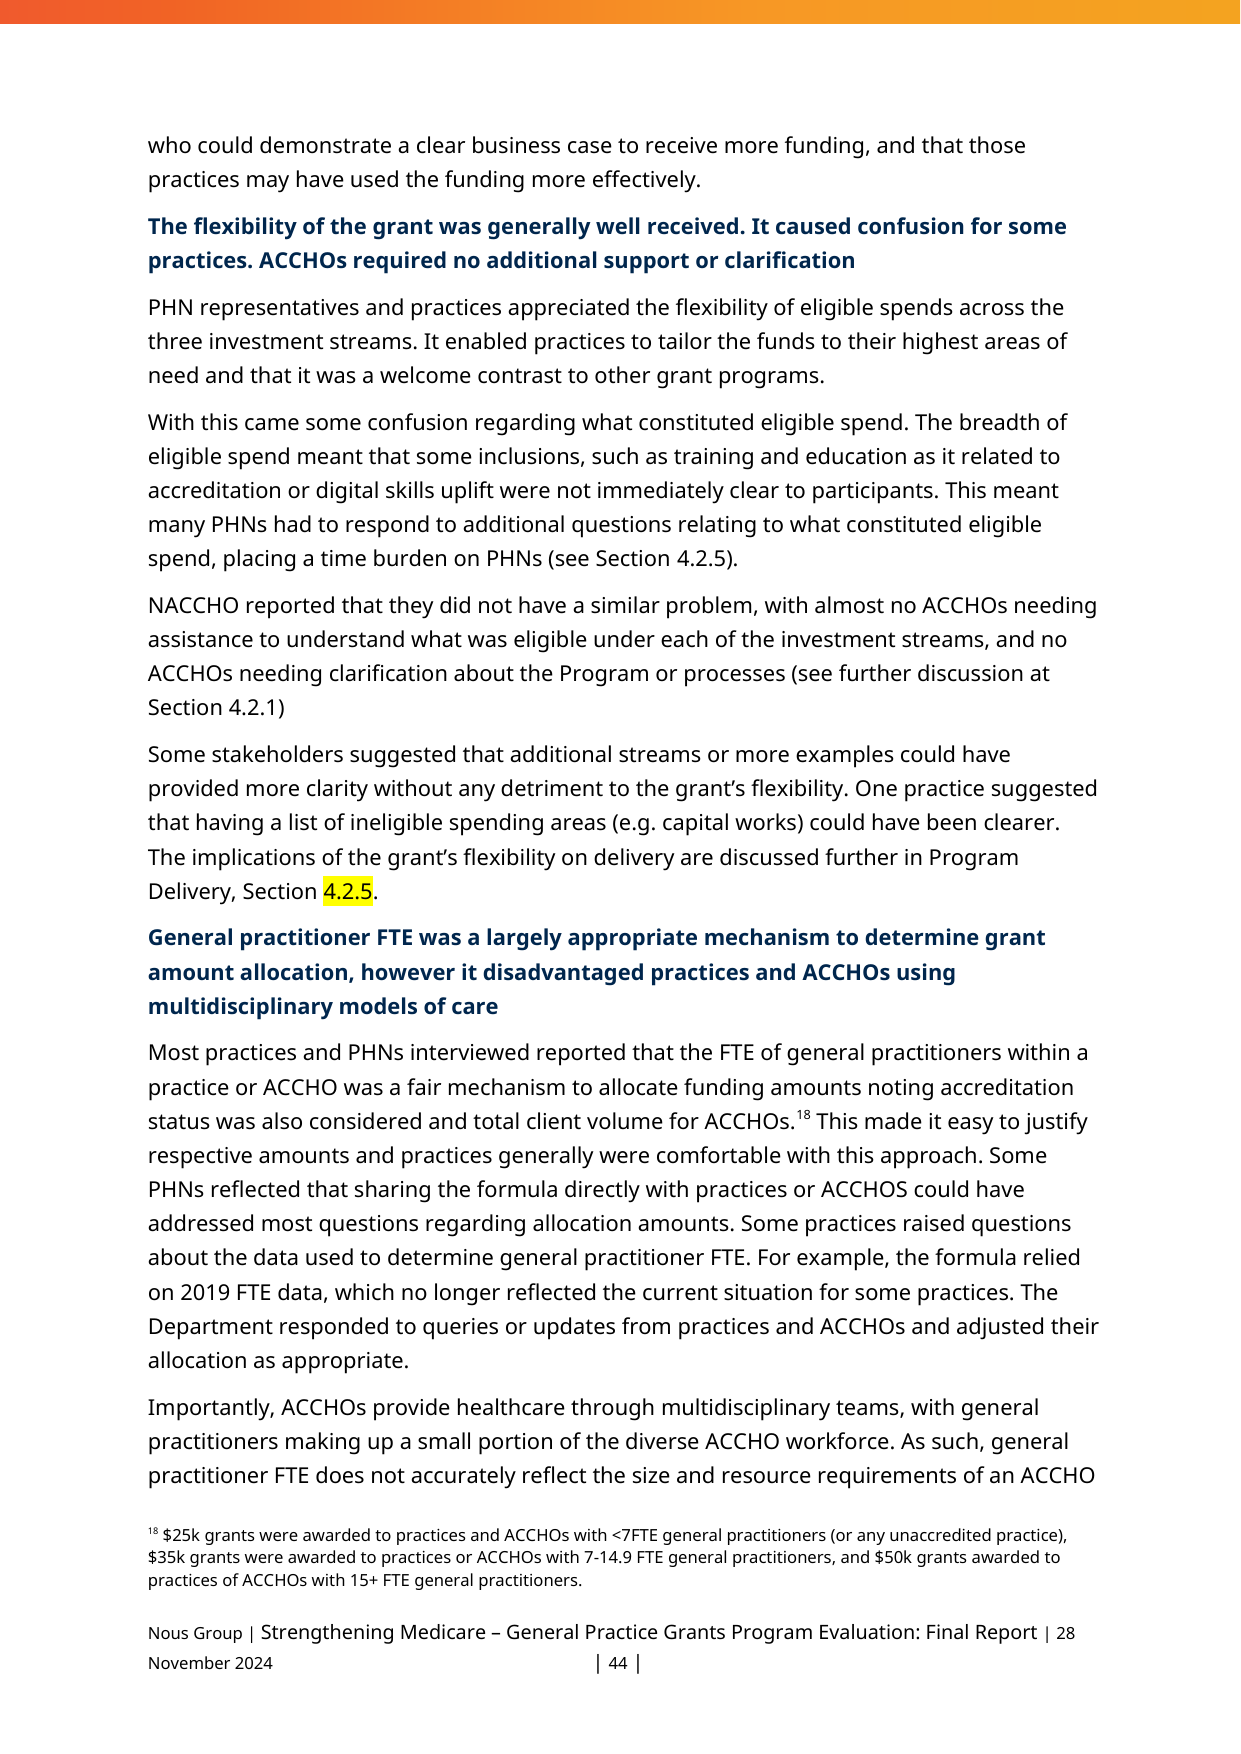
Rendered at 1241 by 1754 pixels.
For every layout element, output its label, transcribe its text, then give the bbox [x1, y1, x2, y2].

text Most practices and PHNs interviewed reported that the FTE of general practitioners within a practice or ACCHO was a fair mechanism to allocate funding amounts noting accreditation status was also considered and total client volume for ACCHOs. This made it easy to justify respective amounts and practices generally were comfortable with this approach. Some PHNs reflected that sharing the formula directly with practices or ACCHOS could have addressed most questions regarding allocation amounts. Some practices raised questions about the data used to determine general practitioner FTE. For example, the formula relied on 2019 FTE data, which no longer reflected the current situation for some practices. The Department responded to queries or updates from practices and ACCHOs and adjusted their allocation as appropriate. [148, 1037, 1104, 1375]
text NACCHO reported that they did not have a similar problem, with almost no ACCHOs needing assistance to understand what was eligible under each of the investment streams, and no ACCHOs needing clarification about the Program or processes (see further discussion at Section 4.2.1) [148, 590, 1104, 722]
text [148, 1392, 1104, 1490]
text The flexibility of the grant was generally well received. It caused confusion for some practices. ACCHOs required no additional support or clarification [148, 211, 1104, 275]
text Some stakeholders suggested that additional streams or more examples could have provided more clarity without any detriment to the grant’s flexibility. One practice suggested that having a list of ineligible spending areas (e.g. capital works) could have been clearer. The implications of the grant’s flexibility on delivery are discussed further in Program Delivery, Section 4.2.5. [148, 739, 1104, 906]
text General practitioner FTE was a largely appropriate mechanism to determine grant amount allocation, however it disadvantaged practices and ACCHOs using multidisciplinary models of care [148, 922, 1104, 1021]
picture [0, 0, 1241, 24]
text PHN representatives and practices appreciated the flexibility of eligible spends across the three investment streams. It enabled practices to tailor the funds to their highest areas of need and that it was a welcome contrast to other grant programs. [148, 292, 1104, 390]
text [148, 130, 1104, 194]
text With this came some confusion regarding what constituted eligible spend. The breadth of eligible spend meant that some inclusions, such as training and education as it related to accreditation or digital skills uplift were not immediately clear to participants. This meant many PHNs had to respond to additional questions relating to what constituted eligible spend, placing a time burden on PHNs (see Section 4.2.5). [148, 407, 1104, 573]
